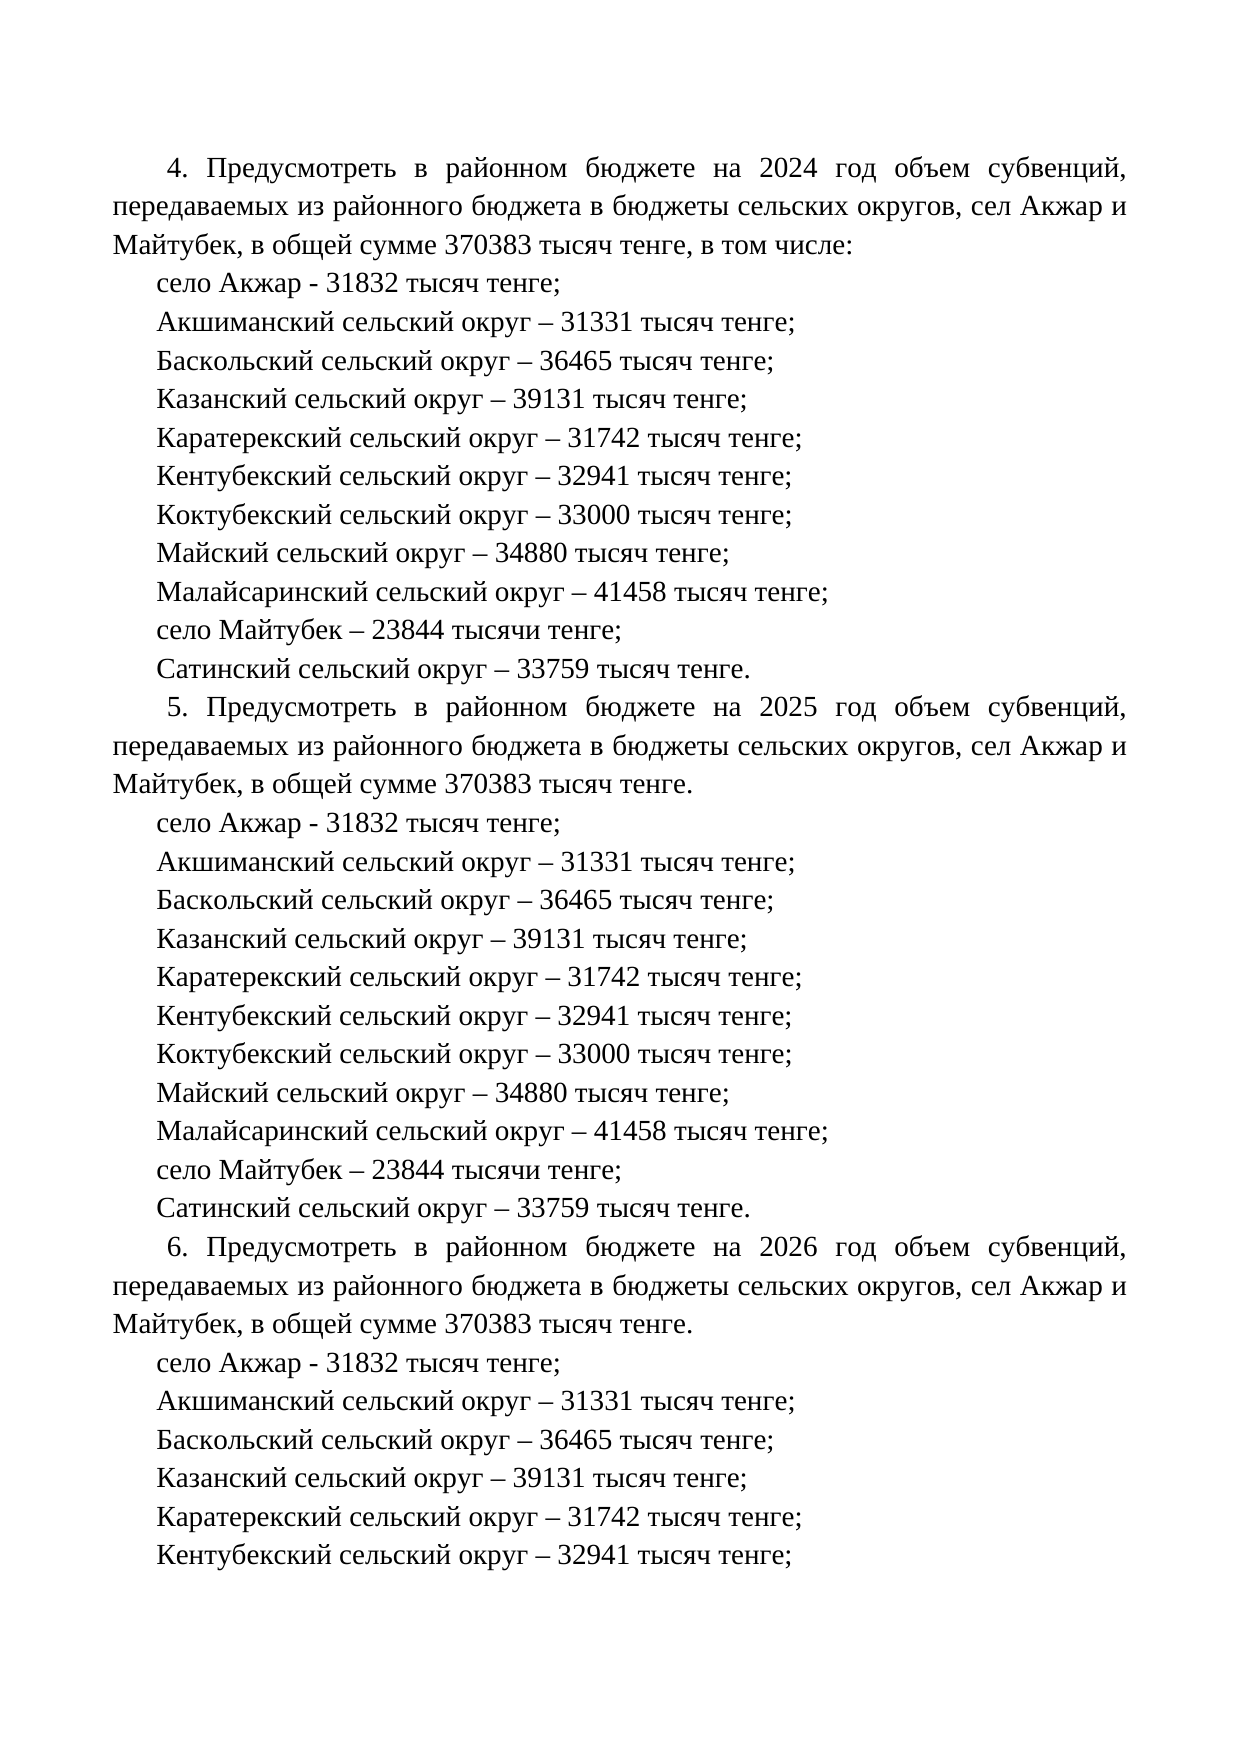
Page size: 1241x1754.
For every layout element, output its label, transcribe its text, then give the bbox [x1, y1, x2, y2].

text село Акжар - 31832 тысяч тенге; [112, 266, 1128, 299]
text Казанский сельский округ – 39131 тысяч тенге; [112, 921, 1128, 954]
text Акшиманский сельский округ – 31331 тысяч тенге; [112, 1383, 1128, 1417]
text Кентубекский сельский округ – 32941 тысяч тенге; [112, 998, 1128, 1031]
text Майский сельский округ – 34880 тысяч тенге; [112, 1075, 1128, 1108]
text Сатинский сельский округ – 33759 тысяч тенге. [112, 1191, 1128, 1224]
text 4. Предусмотреть в районном бюджете на 2024 год объем субвенций, передаваемых из районного бюджета в бюджеты сельских округов, сел Акжар и Майтубек, в общей сумме 370383 тысяч тенге, в том числе: [112, 150, 1128, 261]
text 5. Предусмотреть в районном бюджете на 2025 год объем субвенций, передаваемых из районного бюджета в бюджеты сельских округов, сел Акжар и Майтубек, в общей сумме 370383 тысяч тенге. [112, 689, 1128, 800]
text Казанский сельский округ – 39131 тысяч тенге; [112, 381, 1128, 415]
text Каратерекский сельский округ – 31742 тысяч тенге; [112, 1499, 1128, 1532]
text Коктубекский сельский округ – 33000 тысяч тенге; [112, 497, 1128, 530]
text Кентубекский сельский округ – 32941 тысяч тенге; [112, 458, 1128, 492]
text Акшиманский сельский округ – 31331 тысяч тенге; [112, 304, 1128, 338]
text Каратерекский сельский округ – 31742 тысяч тенге; [112, 959, 1128, 993]
text Казанский сельский округ – 39131 тысяч тенге; [112, 1460, 1128, 1494]
text Кентубекский сельский округ – 32941 тысяч тенге; [112, 1537, 1128, 1571]
text Малайсаринский сельский округ – 41458 тысяч тенге; [112, 1113, 1128, 1147]
text Баскольский сельский округ – 36465 тысяч тенге; [112, 343, 1128, 376]
text село Акжар - 31832 тысяч тенге; [112, 1345, 1128, 1378]
text село Майтубек – 23844 тысячи тенге; [112, 1152, 1128, 1186]
text Майский сельский округ – 34880 тысяч тенге; [112, 535, 1128, 569]
text Малайсаринский сельский округ – 41458 тысяч тенге; [112, 574, 1128, 607]
text Баскольский сельский округ – 36465 тысяч тенге; [112, 882, 1128, 916]
text Сатинский сельский округ – 33759 тысяч тенге. [112, 651, 1128, 684]
text Баскольский сельский округ – 36465 тысяч тенге; [112, 1422, 1128, 1455]
text Коктубекский сельский округ – 33000 тысяч тенге; [112, 1036, 1128, 1070]
text Каратерекский сельский округ – 31742 тысяч тенге; [112, 420, 1128, 453]
text Акшиманский сельский округ – 31331 тысяч тенге; [112, 844, 1128, 877]
text село Акжар - 31832 тысяч тенге; [112, 805, 1128, 839]
text 6. Предусмотреть в районном бюджете на 2026 год объем субвенций, передаваемых из районного бюджета в бюджеты сельских округов, сел Акжар и Майтубек, в общей сумме 370383 тысяч тенге. [112, 1229, 1128, 1340]
text село Майтубек – 23844 тысячи тенге; [112, 612, 1128, 646]
